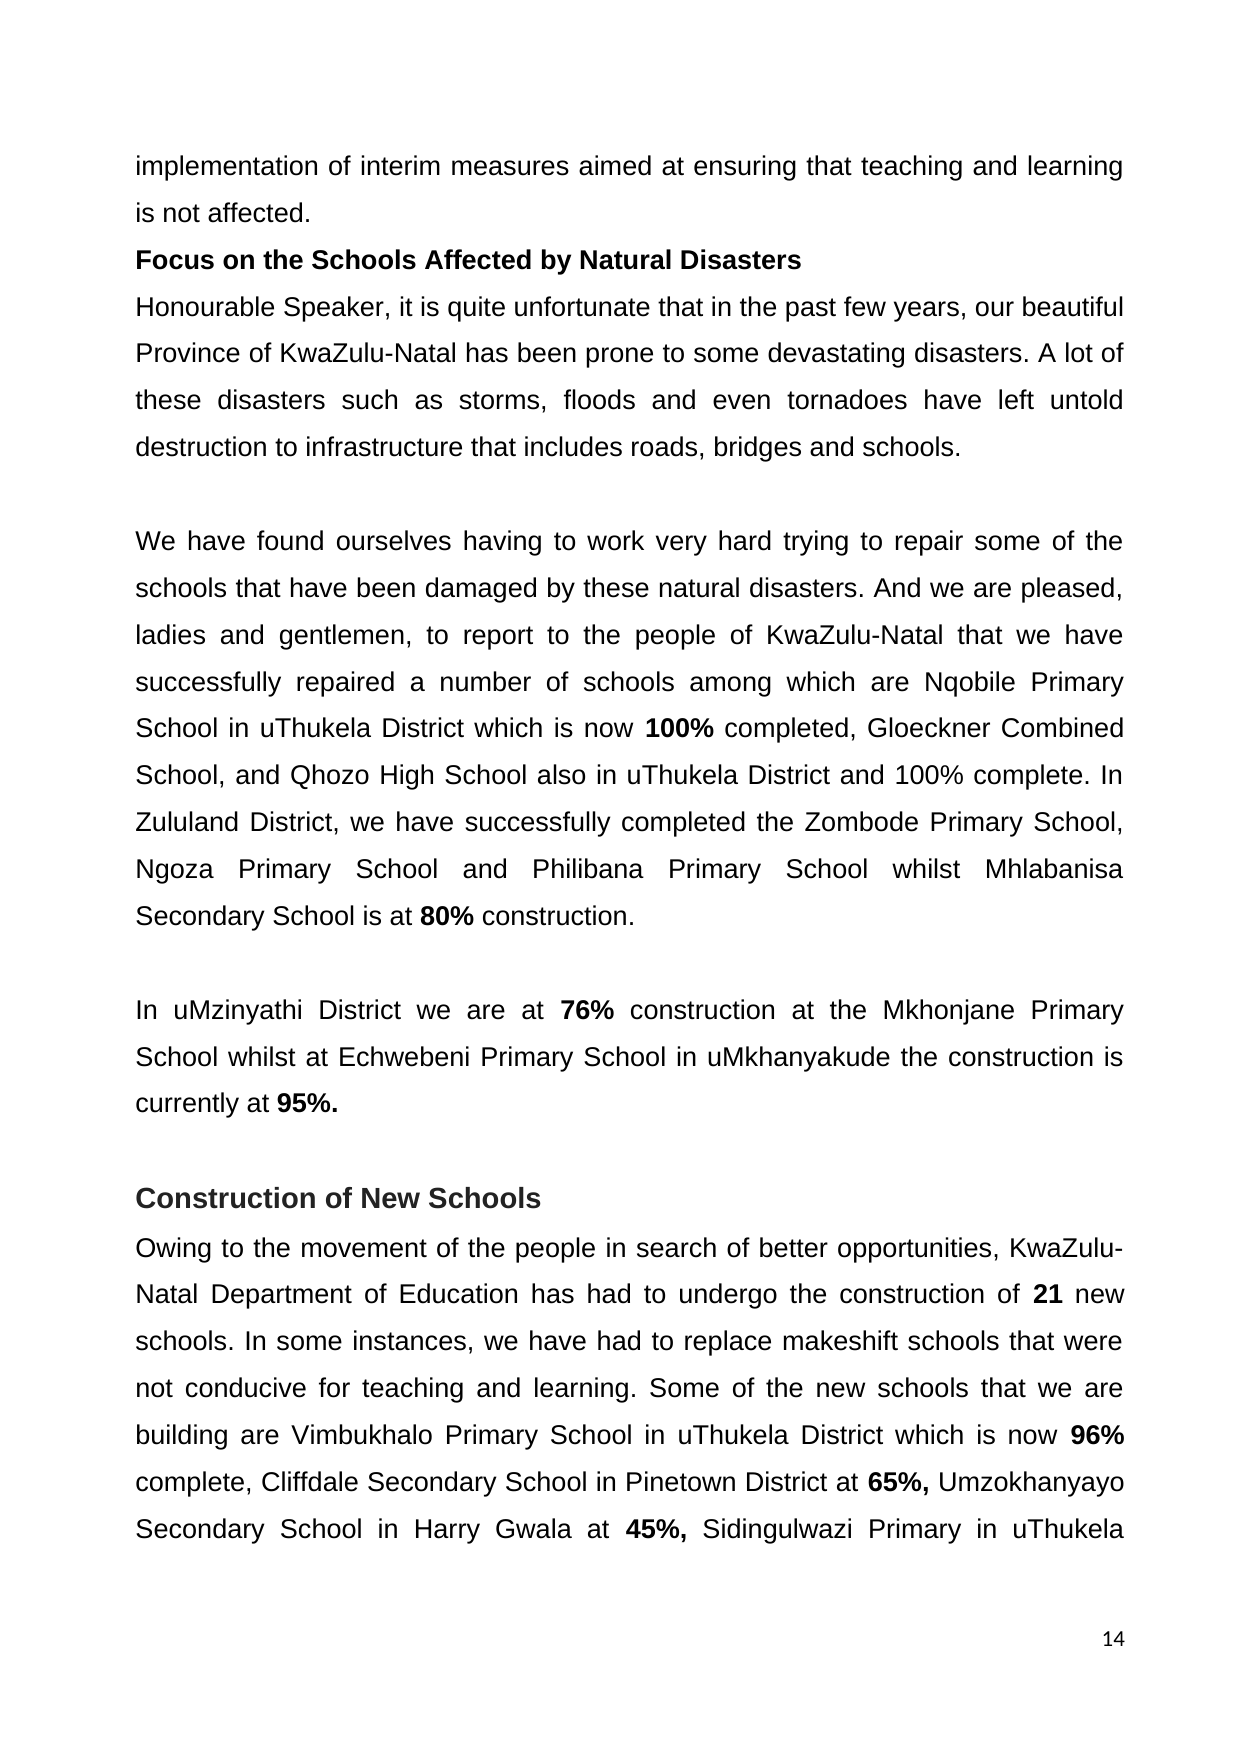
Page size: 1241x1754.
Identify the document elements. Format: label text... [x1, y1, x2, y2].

text Construction of New Schools [135, 1181, 1124, 1215]
text We have found ourselves having to work very hard trying to repair some of the schools that have been damaged by these natural disasters. And we are pleased, ladies and gentlemen, to report to the people of KwaZulu-Natal that we have successfully repaired a number of schools among which are Nqobile Primary School in uThukela District which is now 100% completed, Gloeckner Combined School, and Qhozo High School also in uThukela District and 100% complete. In Zululand District, we have successfully completed the Zombode Primary School, Ngoza Primary School and Philibana Primary School whilst Mhlabanisa Secondary School is at 80% construction. [135, 525, 1124, 931]
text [135, 1232, 1124, 1544]
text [135, 150, 1124, 228]
text Honourable Speaker, it is quite unfortunate that in the past few years, our beautiful Province of KwaZulu-Natal has been prone to some devastating disasters. A lot of these disasters such as storms, floods and even tornadoes have left untold destruction to infrastructure that includes roads, bridges and schools. [135, 291, 1124, 462]
text Focus on the Schools Affected by Natural Disasters [135, 244, 1124, 275]
text In uMzinyathi District we are at 76% construction at the Mkhonjane Primary School whilst at Echwebeni Primary School in uMkhanyakude the construction is currently at 95%. [135, 994, 1124, 1119]
